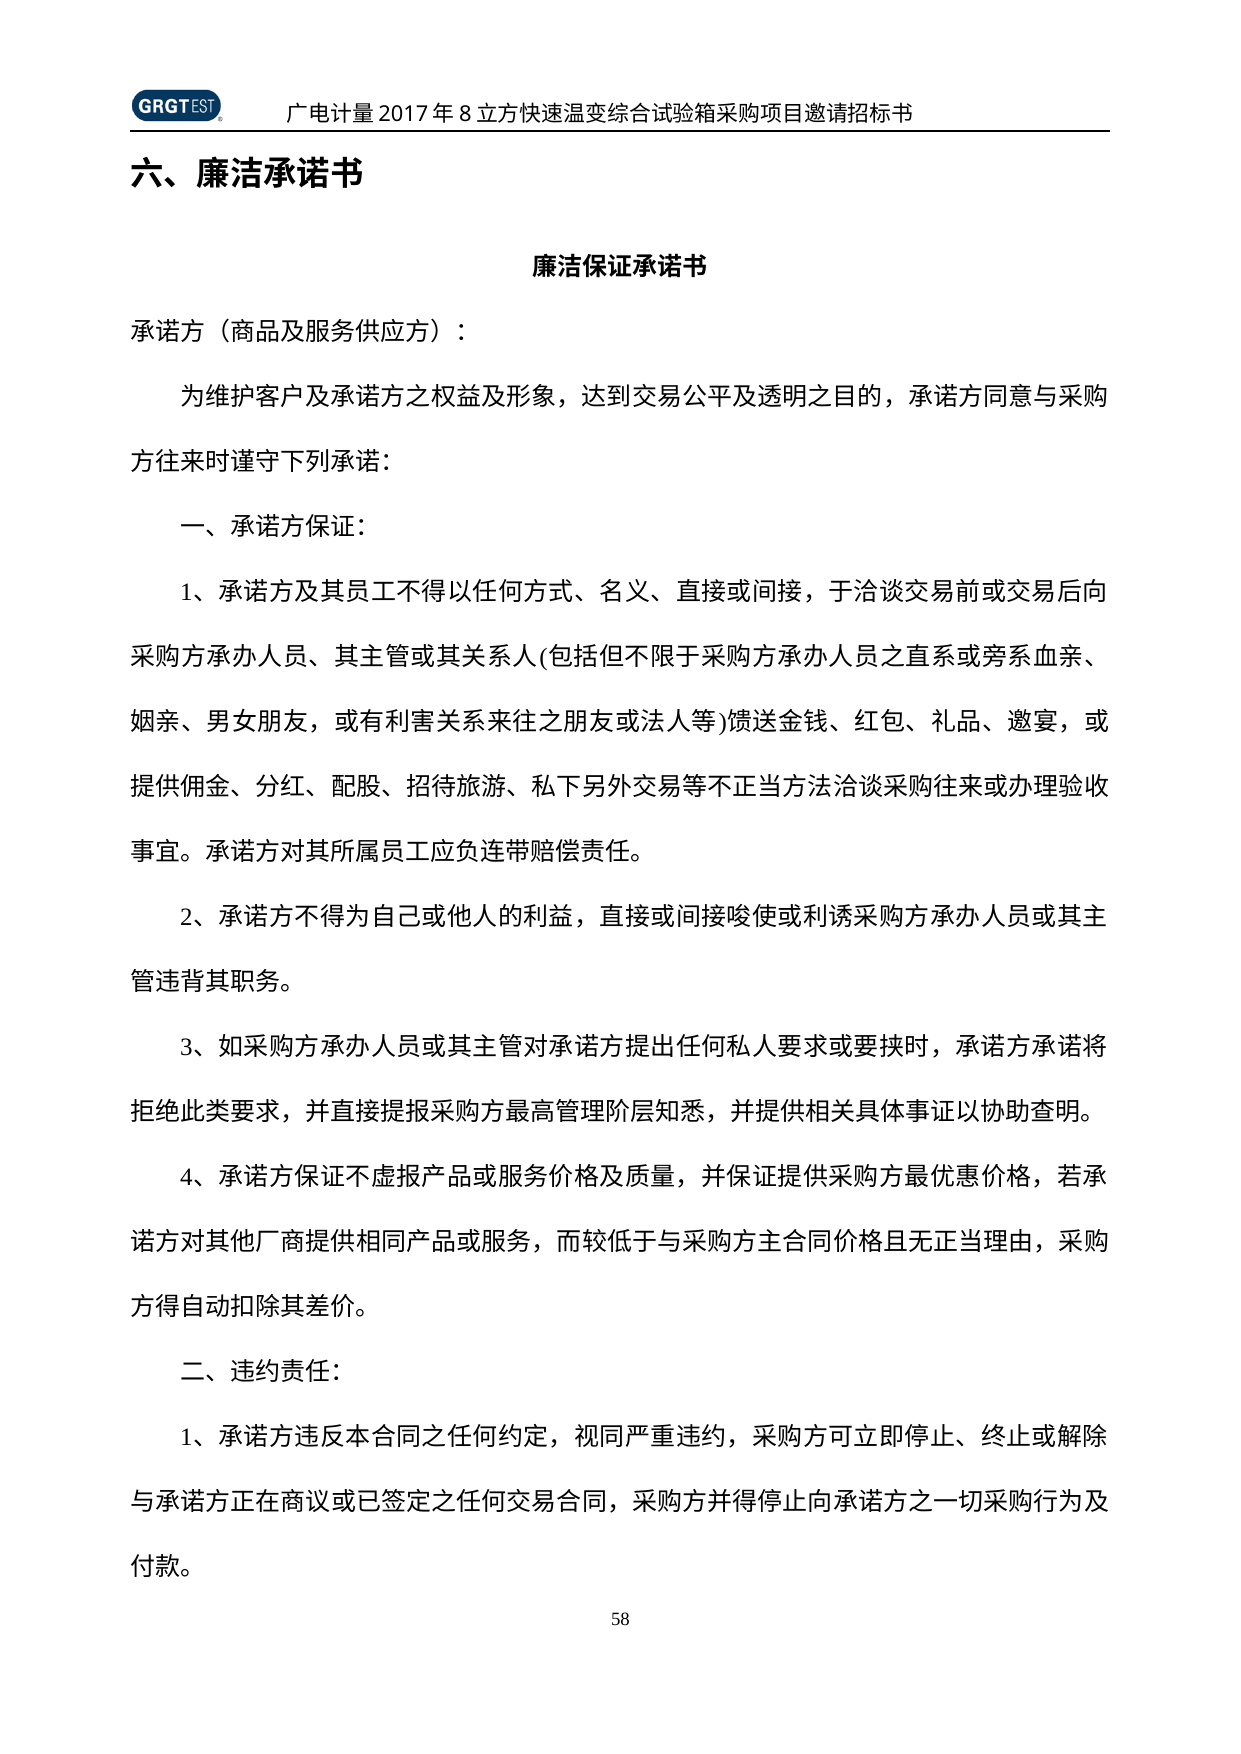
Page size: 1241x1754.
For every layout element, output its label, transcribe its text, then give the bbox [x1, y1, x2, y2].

text 2、承诺方不得为自己或他人的利益，直接或间接唆使或利诱采购方承办人员或其主管违背其职务。 [130, 882, 1110, 1012]
text 一、承诺方保证： [130, 492, 1110, 557]
text 1、承诺方及其员工不得以任何方式、名义、直接或间接，于洽谈交易前或交易后向采购方承办人员、其主管或其关系人(包括但不限于采购方承办人员之直系或旁系血亲、姻亲、男女朋友，或有利害关系来往之朋友或法人等)馈送金钱、红包、礼品、邀宴，或提供佣金、分红、配股、招待旅游、私下另外交易等不正当方法洽谈采购往来或办理验收事宜。承诺方对其所属员工应负连带赔偿责任。 [130, 557, 1110, 882]
text 二、违约责任： [130, 1337, 1110, 1402]
text 4、承诺方保证不虚报产品或服务价格及质量，并保证提供采购方最优惠价格，若承诺方对其他厂商提供相同产品或服务，而较低于与采购方主合同价格且无正当理由，采购方得自动扣除其差价。 [130, 1142, 1110, 1337]
picture [129, 88, 224, 122]
text 廉洁保证承诺书 [130, 232, 1110, 297]
text 承诺方（商品及服务供应方）： [130, 297, 1110, 362]
text 3、如采购方承办人员或其主管对承诺方提出任何私人要求或要挟时，承诺方承诺将拒绝此类要求，并直接提报采购方最高管理阶层知悉，并提供相关具体事证以协助查明。 [130, 1012, 1110, 1142]
text 为维护客户及承诺方之权益及形象，达到交易公平及透明之目的，承诺方同意与采购方往来时谨守下列承诺： [130, 362, 1110, 492]
text 1、承诺方违反本合同之任何约定，视同严重违约，采购方可立即停止、终止或解除与承诺方正在商议或已签定之任何交易合同，采购方并得停止向承诺方之一切采购行为及付款。 [130, 1402, 1110, 1597]
subtitle 六、廉洁承诺书 [130, 138, 1110, 203]
